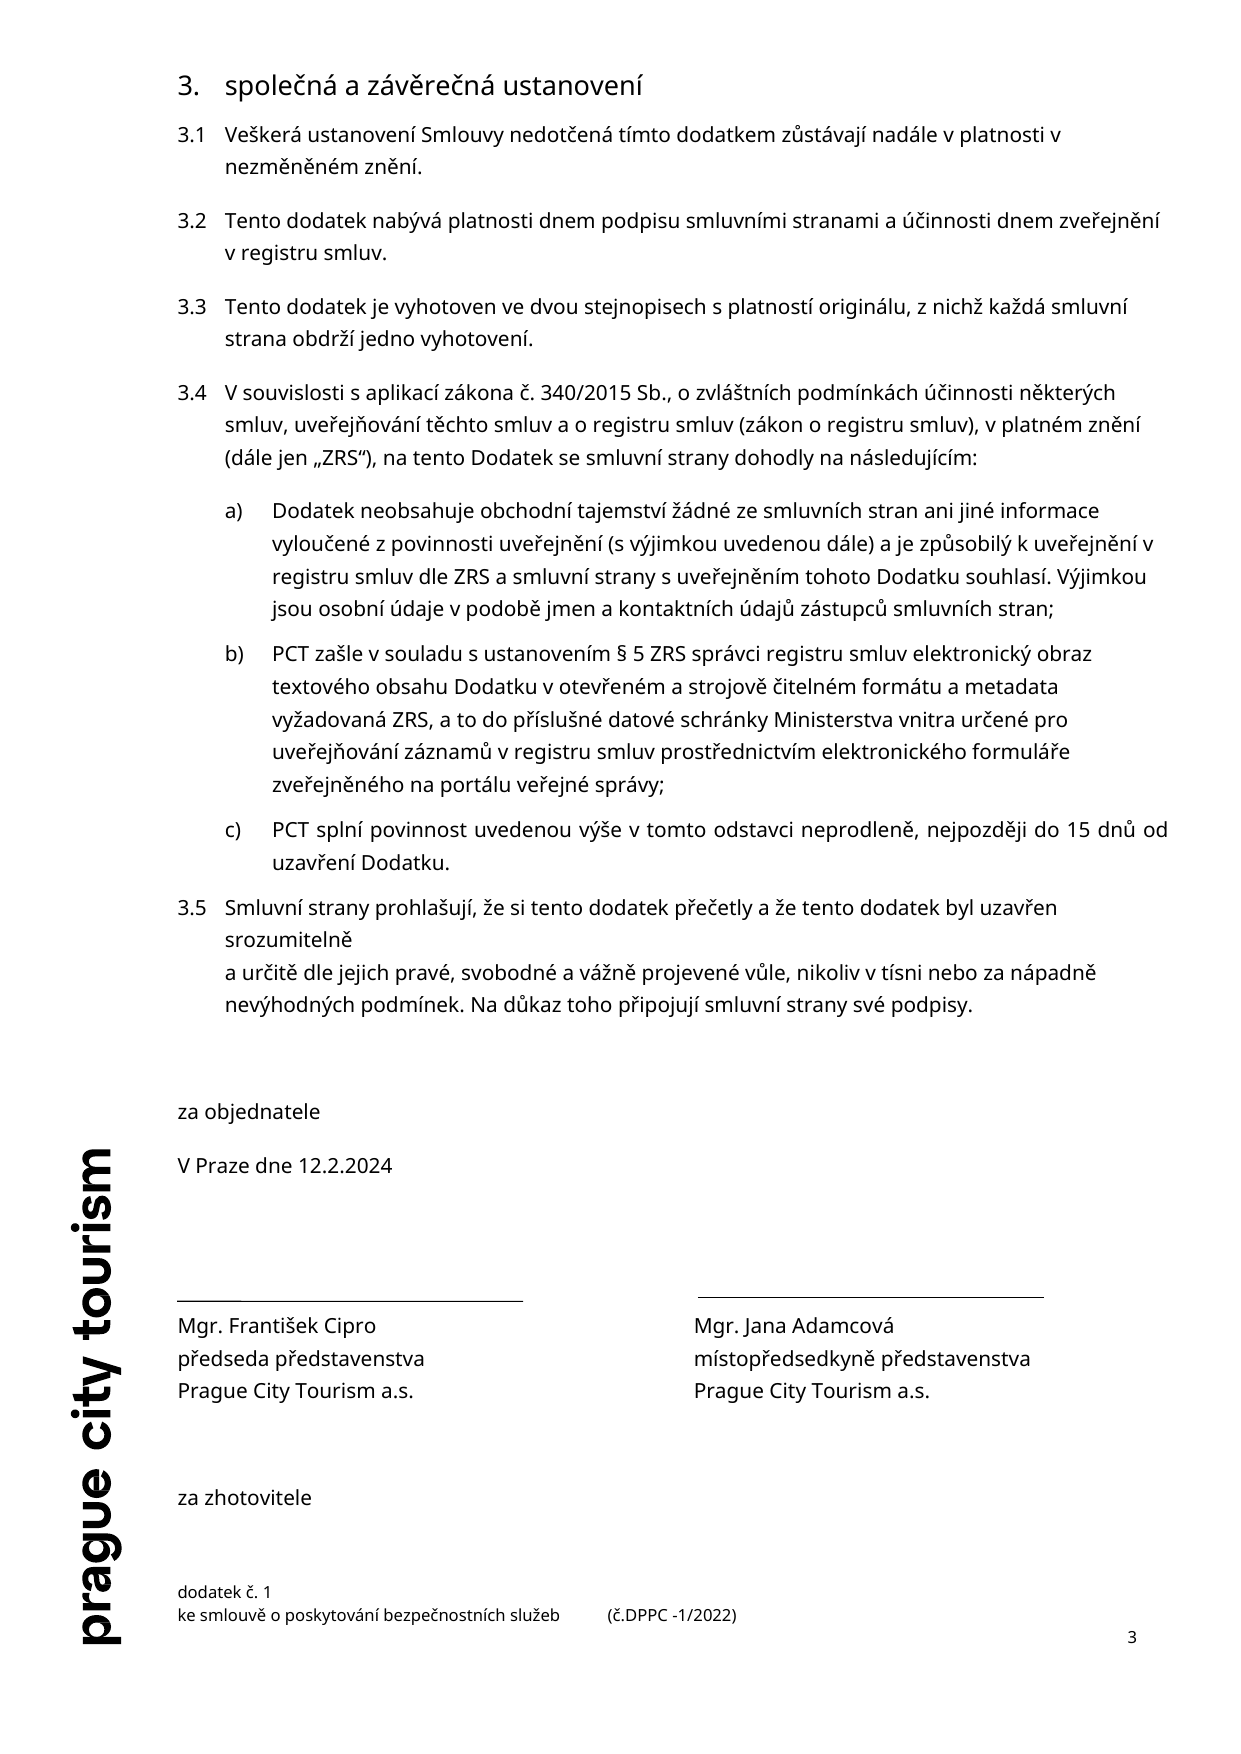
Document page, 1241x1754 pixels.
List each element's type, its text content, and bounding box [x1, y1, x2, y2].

text 3.2 Tento dodatek nabývá platnosti dnem podpisu smluvními stranami a účinnosti dnem zveřejnění v registru smluv. [177, 206, 1169, 267]
list Smluvní strany prohlašují, že si tento dodatek přečetly a že tento dodatek byl uzavřen srozumitelně a určitě dle jejich pravé, svobodné a vážně projevené vůle, nikoliv v tísni nebo za nápadně nevýhodných podmínek. Na důkaz toho připojují smluvní strany své podpisy. [177, 893, 1169, 1019]
text Mgr. František Cipro Mgr. Jana Adamcová předseda představenstva místopředsedkyně představenstva Prague City Tourism a.s. Prague City Tourism a.s. [177, 1311, 1169, 1405]
subtitle 3. společná a závěrečná ustanovení [177, 66, 1169, 103]
list PCT zašle v souladu s ustanovením § 5 ZRS správci registru smluv elektronický obraz textového obsahu Dodatku v otevřeném a strojově čitelném formátu a metadata vyžadovaná ZRS, a to do příslušné datové schránky Ministerstva vnitra určené pro uveřejňování záznamů v registru smluv prostřednictvím elektronického formuláře zveřejněného na portálu veřejné správy; [224, 639, 1169, 798]
text V Praze dne 12.2.2024 [177, 1151, 1169, 1179]
list PCT splní povinnost uvedenou výše v tomto odstavci neprodleně, nejpozději do 15 dnů od uzavření Dodatku. [224, 815, 1169, 876]
text za objednatele [177, 1097, 1169, 1126]
list Tento dodatek je vyhotoven ve dvou stejnopisech s platností originálu, z nichž každá smluvní strana obdrží jedno vyhotovení. [177, 292, 1169, 353]
text za zhotovitele [177, 1483, 1169, 1512]
text 3.1 Veškerá ustanovení Smlouvy nedotčená tímto dodatkem zůstávají nadále v platnosti v nezměněném znění. [177, 120, 1169, 181]
list V souvislosti s aplikací zákona č. 340/2015 Sb., o zvláštních podmínkách účinnosti některých smluv, uveřejňování těchto smluv a o registru smluv (zákon o registru smluv), v platném znění (dále jen „ZRS“), na tento Dodatek se smluvní strany dohodly na následujícím: [177, 378, 1169, 472]
list Dodatek neobsahuje obchodní tajemství žádné ze smluvních stran ani jiné informace vyloučené z povinnosti uveřejnění (s výjimkou uvedenou dále) a je způsobilý k uveřejnění v registru smluv dle ZRS a smluvní strany s uveřejněním tohoto Dodatku souhlasí. Výjimkou jsou osobní údaje v podobě jmen a kontaktních údajů zástupců smluvních stran; [224, 497, 1169, 623]
